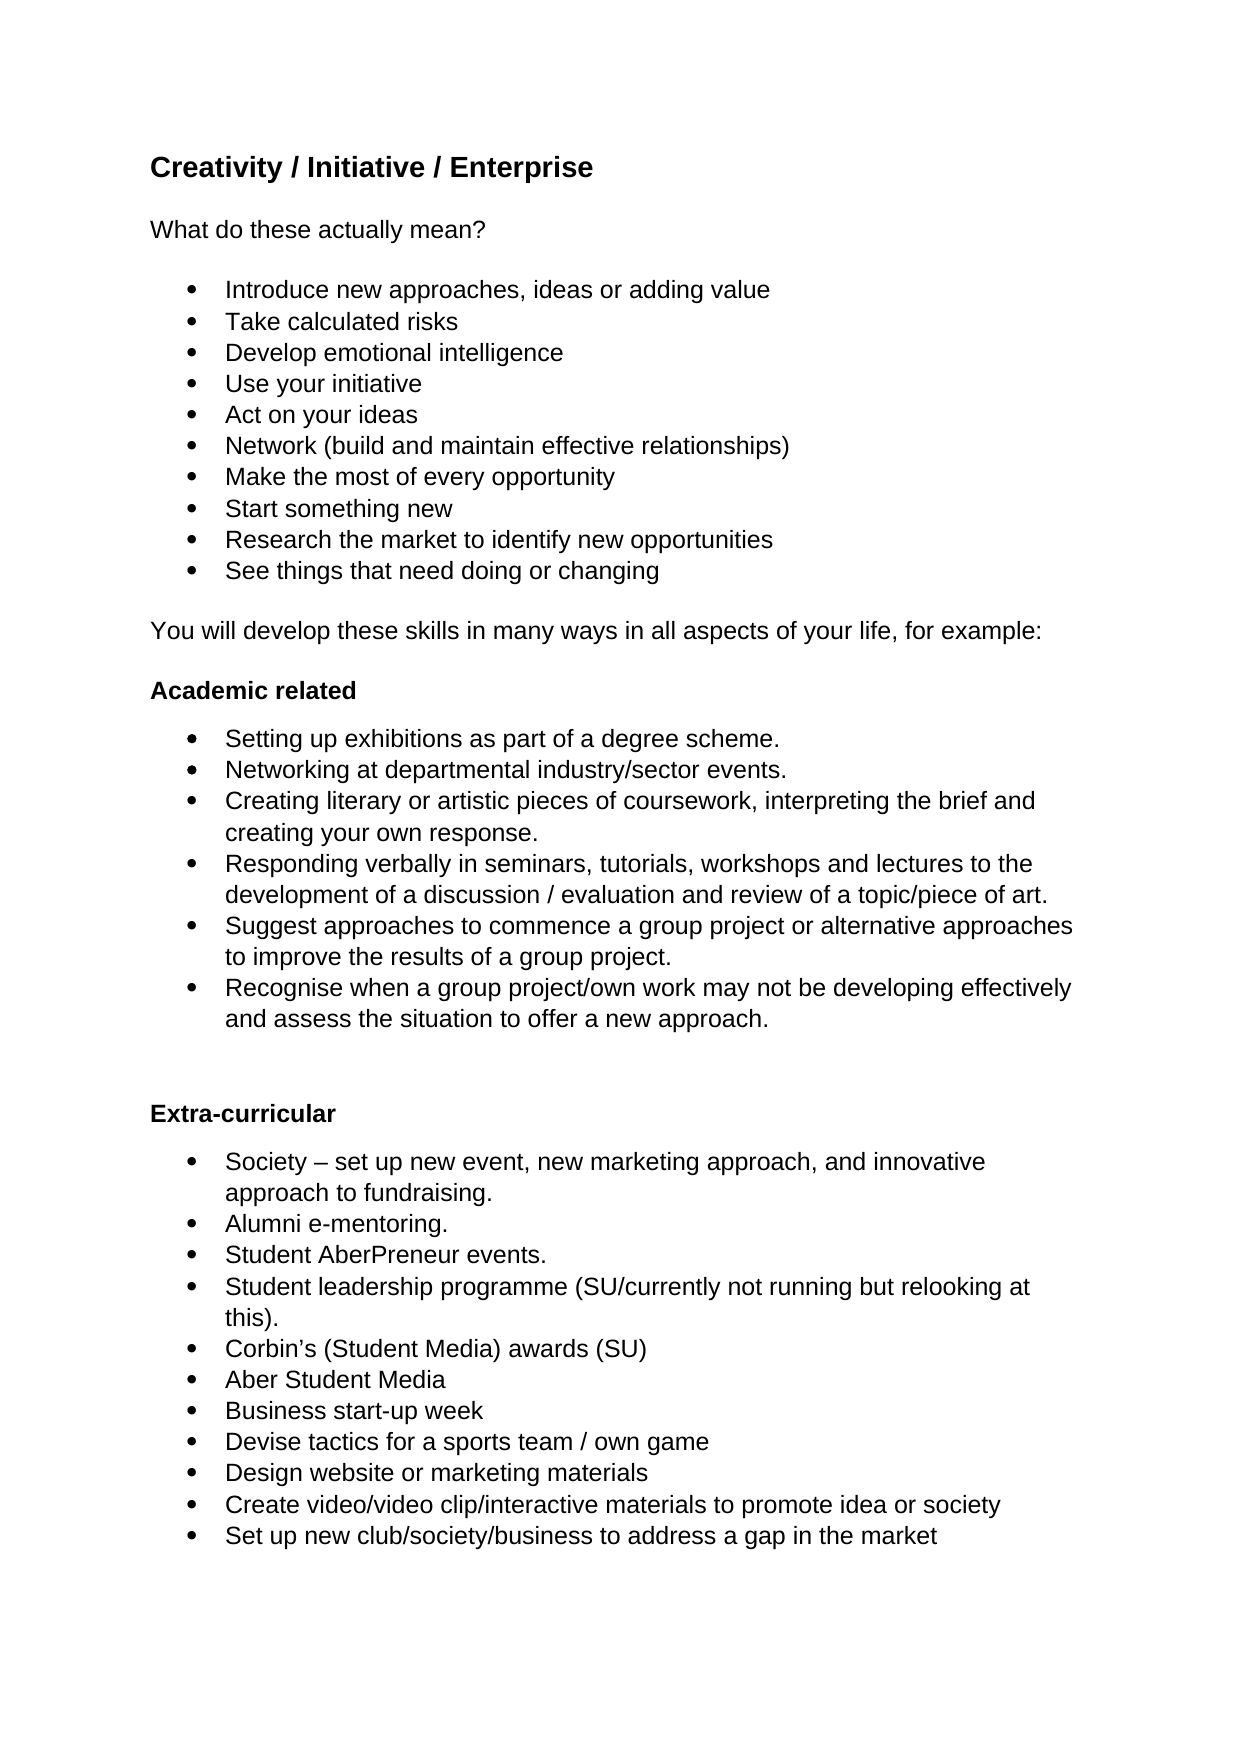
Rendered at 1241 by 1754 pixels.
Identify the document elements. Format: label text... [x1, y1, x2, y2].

list Student AberPreneur events. [187, 1241, 1090, 1269]
text What do these actually mean? [150, 215, 1090, 244]
list Corbin’s (Student Media) awards (SU) [187, 1334, 1090, 1363]
list Create video/video clip/interactive materials to promote idea or society [187, 1489, 1090, 1518]
text Academic related [150, 676, 1090, 705]
list Student leadership programme (SU/currently not running but relooking at this). [187, 1272, 1090, 1332]
list Suggest approaches to commence a group project or alternative approaches to improve the results of a group project. [187, 911, 1090, 971]
list Business start-up week [187, 1396, 1090, 1425]
list Develop emotional intelligence [187, 338, 1090, 367]
list Introduce new approaches, ideas or adding value [187, 276, 1090, 304]
list Networking at departmental industry/sector events. [187, 755, 1090, 784]
list Design website or marketing materials [187, 1458, 1090, 1487]
text Creativity / Initiative / Enterprise [150, 150, 1090, 183]
list See things that need doing or changing [187, 556, 1090, 585]
list Act on your ideas [187, 400, 1090, 429]
list Take calculated risks [187, 307, 1090, 336]
list Set up new club/society/business to address a gap in the market [187, 1521, 1090, 1549]
list Recognise when a group project/own work may not be developing effectively and assess the situation to offer a new approach. [187, 973, 1090, 1033]
list Creating literary or artistic pieces of coursework, interpreting the brief and creating your own response. [187, 786, 1090, 846]
list Use your initiative [187, 369, 1090, 398]
list Setting up exhibitions as part of a degree scheme. [187, 724, 1090, 753]
list Research the market to identify new opportunities [187, 525, 1090, 553]
list Devise tactics for a sports team / own game [187, 1427, 1090, 1456]
list Responding verbally in seminars, tutorials, workshops and lectures to the development of a discussion / evaluation and review of a topic/piece of art. [187, 848, 1090, 908]
list Aber Student Media [187, 1365, 1090, 1394]
list Network (build and maintain effective relationships) [187, 431, 1090, 460]
text You will develop these skills in many ways in all aspects of your life, for example: [150, 616, 1090, 645]
list Start something new [187, 493, 1090, 522]
list Make the most of every opportunity [187, 462, 1090, 491]
list Society – set up new event, new marketing approach, and innovative approach to fundraising. [187, 1147, 1090, 1207]
text Extra-curricular [150, 1099, 1090, 1128]
list Alumni e-mentoring. [187, 1209, 1090, 1238]
